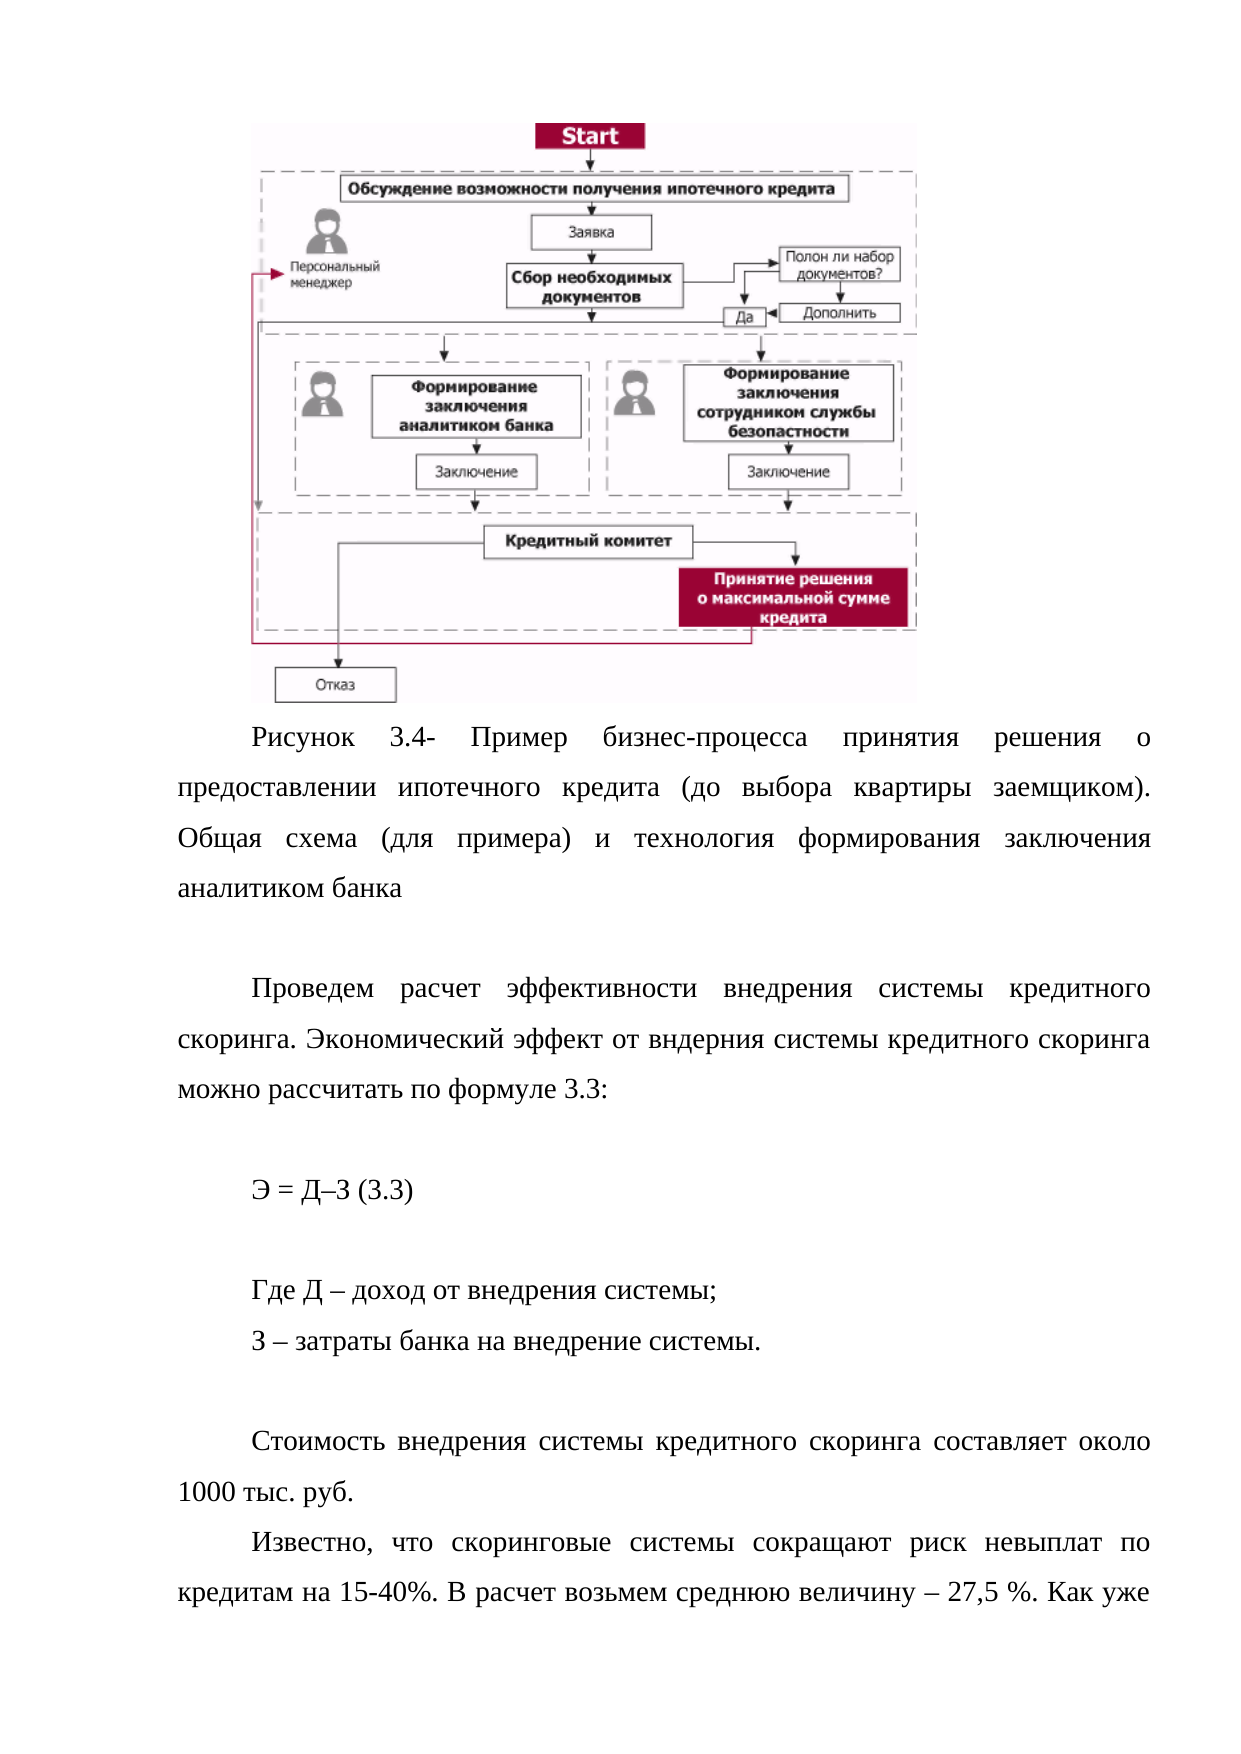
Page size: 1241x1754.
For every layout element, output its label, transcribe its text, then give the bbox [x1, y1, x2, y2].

text Стоимость внедрения системы кредитного скоринга составляет около 1000 тыс. руб. [177, 1423, 1152, 1507]
text Э = Д–З (3.3) [177, 1172, 1152, 1205]
text Проведем расчет эффективности внедрения системы кредитного скоринга. Экономический эффект от вндерния системы кредитного скоринга можно рассчитать по формуле 3.3: [177, 971, 1152, 1105]
text З – затраты банка на внедрение системы. [177, 1323, 1152, 1356]
picture [251, 123, 917, 703]
text Рисунок 3.4- Пример бизнес-процесса принятия решения о предоставлении ипотечного кредита (до выбора квартиры заемщиком). Общая схема (для примера) и технология формирования заключения аналитиком банка [177, 719, 1152, 903]
text Где Д – доход от внедрения системы; [177, 1272, 1152, 1306]
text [177, 1524, 1152, 1608]
